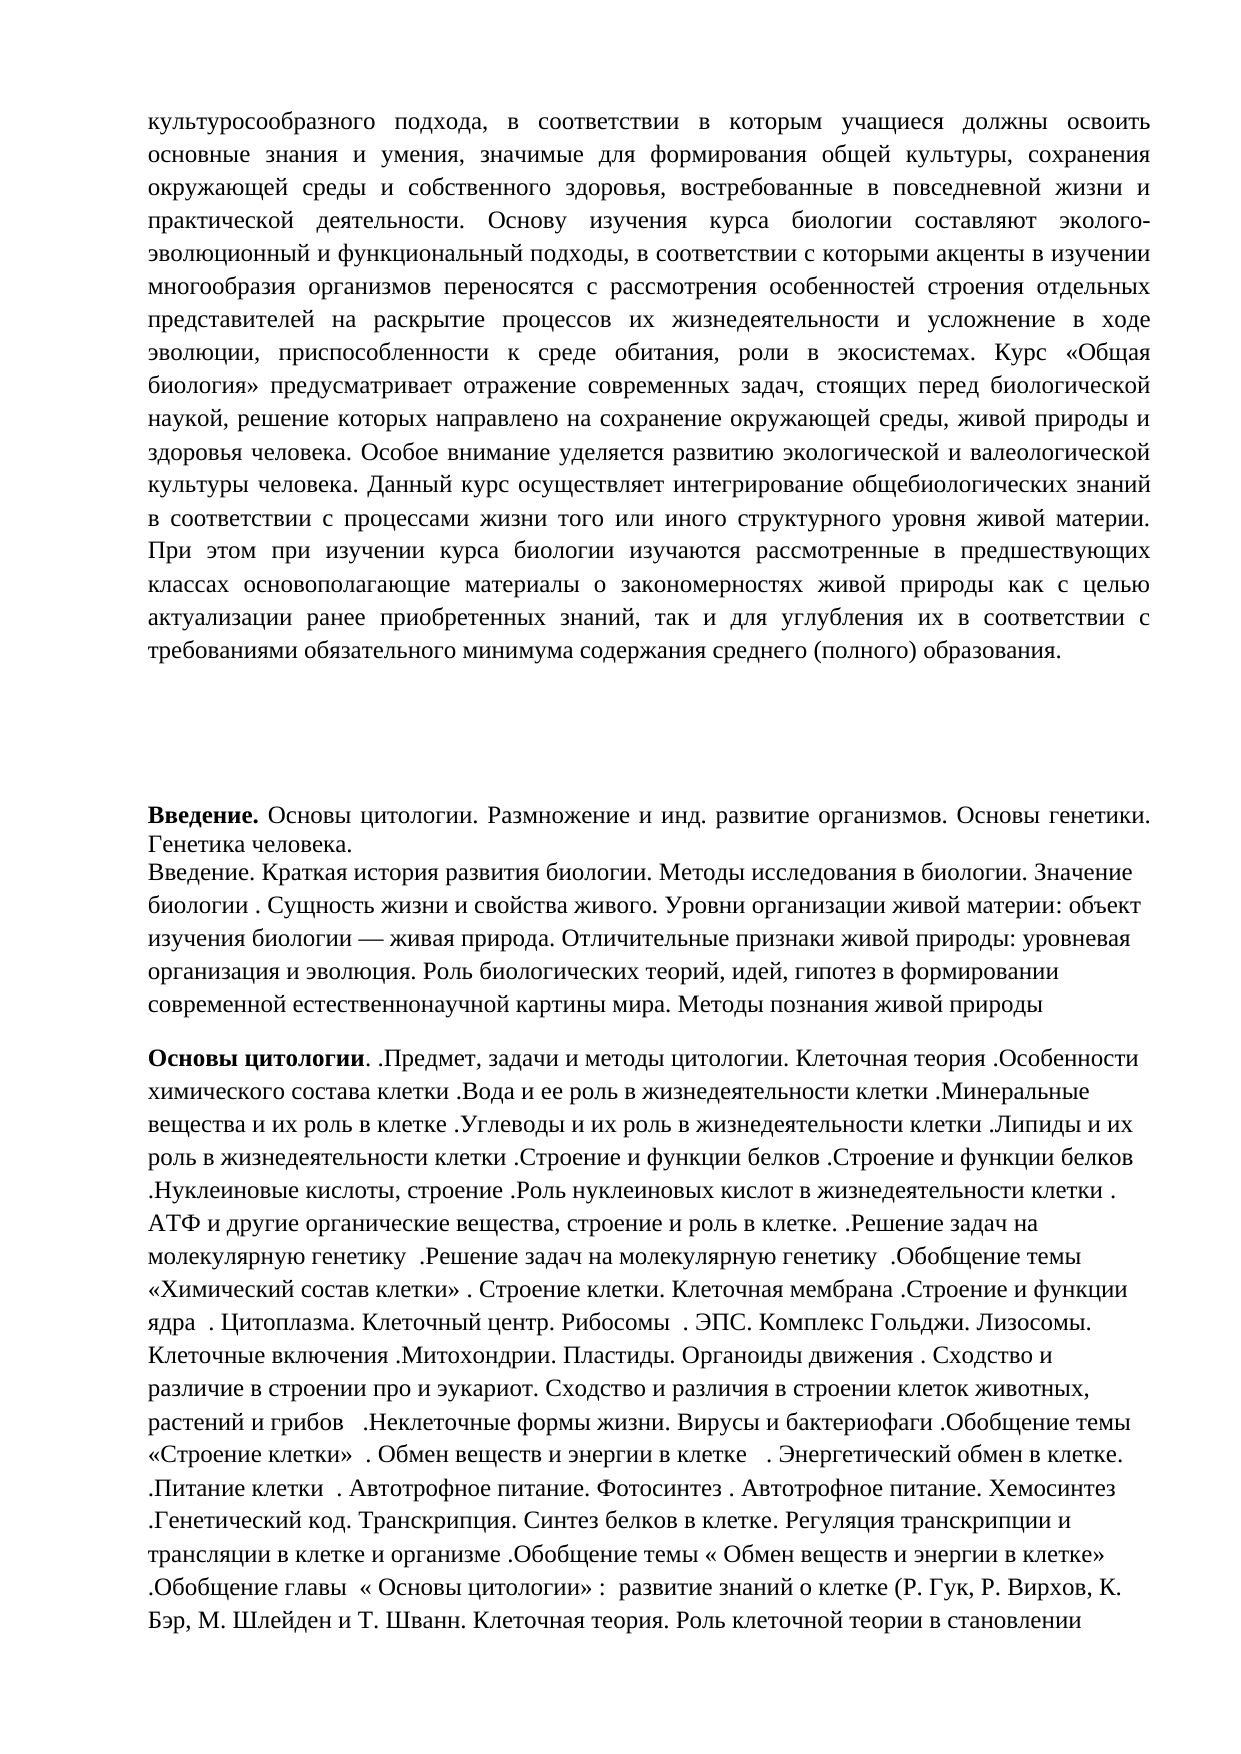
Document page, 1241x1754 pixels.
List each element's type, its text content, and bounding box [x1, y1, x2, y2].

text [148, 1043, 1152, 1633]
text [148, 106, 1152, 663]
text Введение. Основы цитологии. Размножение и инд. развитие организмов. Основы генетики. Генетика человека. [148, 800, 1152, 857]
text Введение. Краткая история развития биологии. Методы исследования в биологии. Значение биологии . Сущность жизни и свойства живого. Уровни организации живой материи: объект изучения биологии — живая природа. Отличительные признаки живой природы: уровневая организация и эволюция. Роль биологических теорий, идей, гипотез в формировании современной естественнонаучной картины мира. Методы познания живой природы [148, 857, 1152, 1018]
